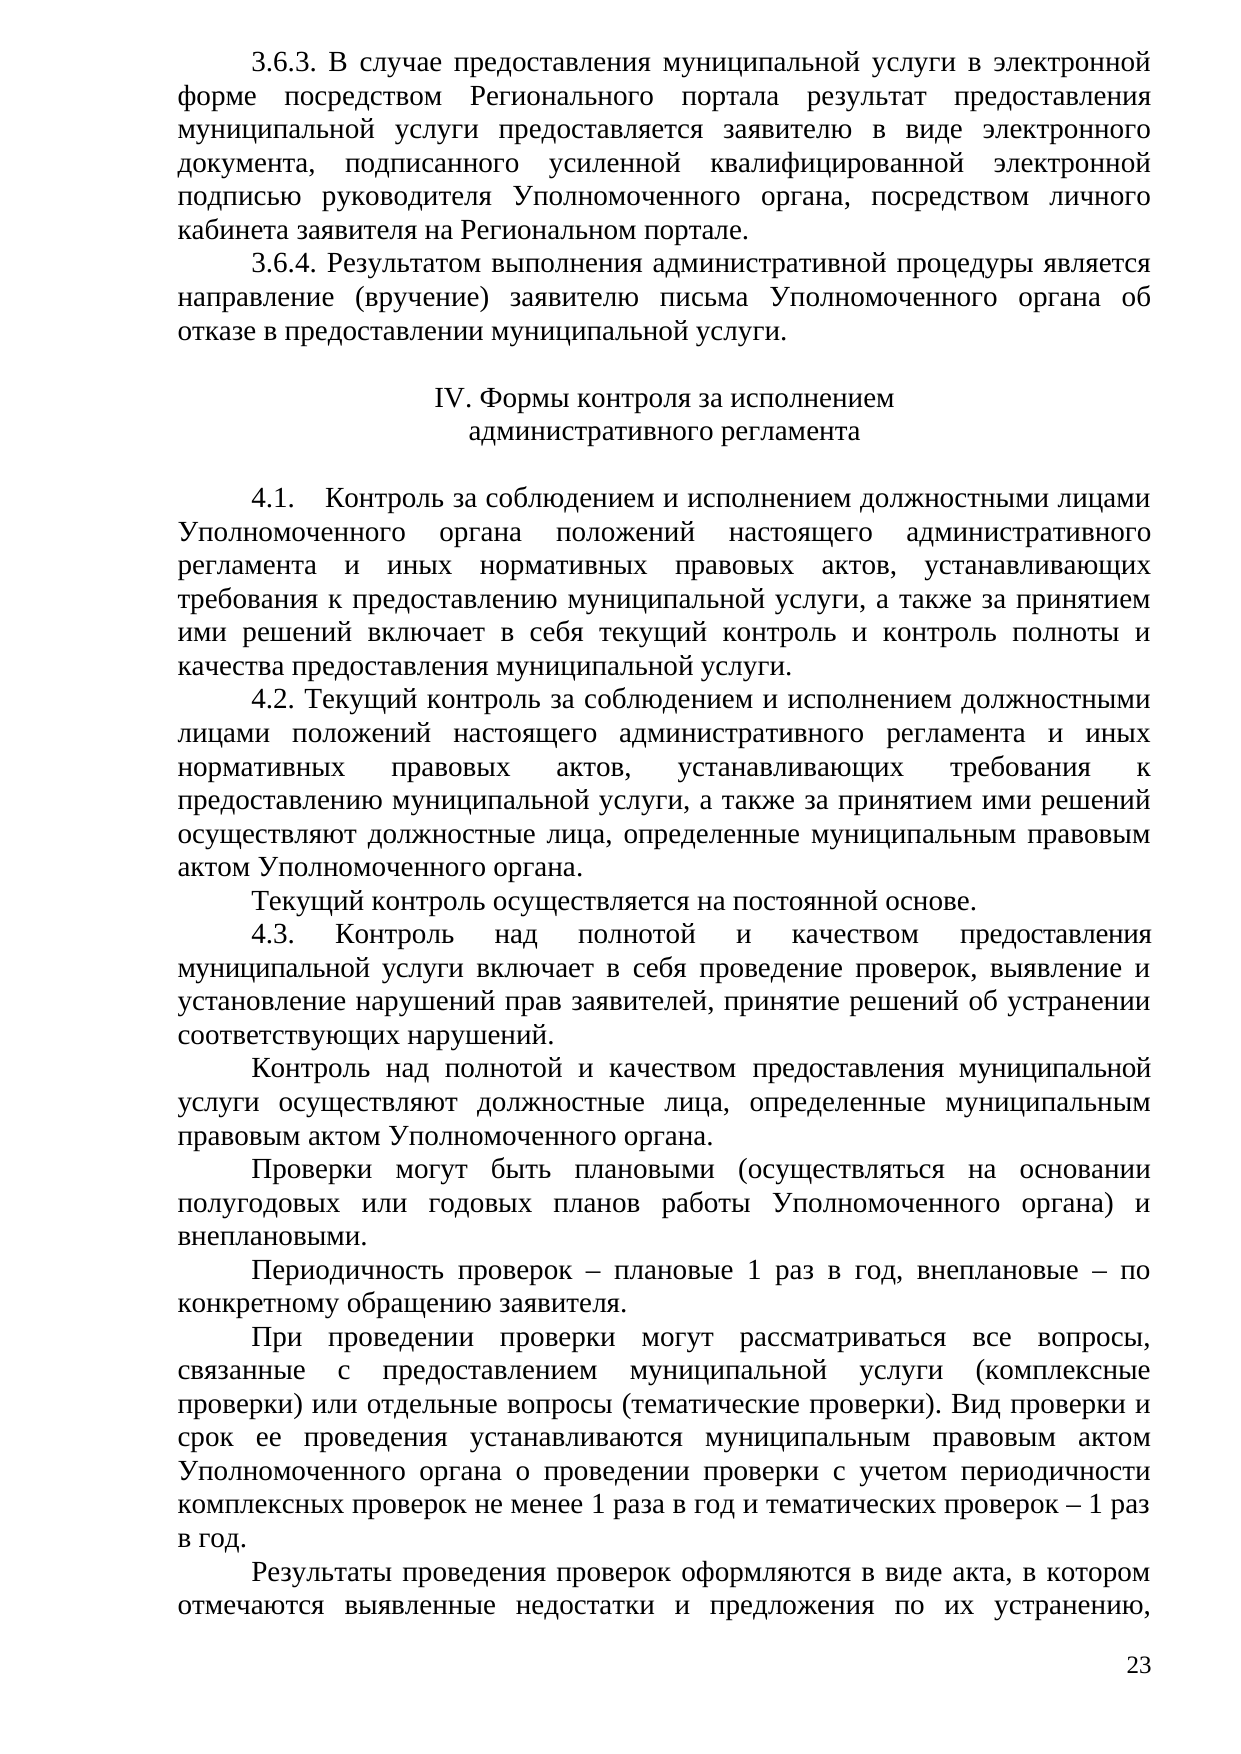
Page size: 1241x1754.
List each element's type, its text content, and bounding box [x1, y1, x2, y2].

subtitle административного регламента [177, 413, 1152, 447]
text Периодичность проверок – плановые 1 раз в год, внеплановые – по конкретному обращению заявителя. [177, 1252, 1152, 1319]
text 4.3. Контроль над полнотой и качеством предоставления муниципальной услуги включает в себя проведение проверок, выявление и установление нарушений прав заявителей, принятие решений об устранении соответствующих нарушений. [177, 916, 1152, 1051]
subtitle IV. Формы контроля за исполнением [177, 380, 1152, 413]
text Проверки могут быть плановыми (осуществляться на основании полугодовых или годовых планов работы Уполномоченного органа) и внеплановыми. [177, 1151, 1152, 1252]
text Текущий контроль осуществляется на постоянной основе. [177, 883, 1152, 916]
text 4.1. Контроль за соблюдением и исполнением должностными лицами Уполномоченного органа положений настоящего административного регламента и иных нормативных правовых актов, устанавливающих требования к предоставлению муниципальной услуги, а также за принятием ими решений включает в себя текущий контроль и контроль полноты и качества предоставления муниципальной услуги. [177, 480, 1152, 682]
text 3.6.3. В случае предоставления муниципальной услуги в электронной форме посредством Регионального портала результат предоставления муниципальной услуги предоставляется заявителю в виде электронного документа, подписанного усиленной квалифицированной электронной подписью руководителя Уполномоченного органа, посредством личного кабинета заявителя на Региональном портале. [177, 44, 1152, 246]
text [177, 1554, 1152, 1621]
text При проведении проверки могут рассматриваться все вопросы, связанные с предоставлением муниципальной услуги (комплексные проверки) или отдельные вопросы (тематические проверки). Вид проверки и срок ее проведения устанавливаются муниципальным правовым актом Уполномоченного органа о проведении проверки с учетом периодичности комплексных проверок не менее 1 раза в год и тематических проверок – 1 раз в год. [177, 1319, 1152, 1554]
text 4.2. Текущий контроль за соблюдением и исполнением должностными лицами положений настоящего административного регламента и иных нормативных правовых актов, устанавливающих требования к предоставлению муниципальной услуги, а также за принятием ими решений осуществляют должностные лица, определенные муниципальным правовым актом Уполномоченного органа. [177, 682, 1152, 883]
text 3.6.4. Результатом выполнения административной процедуры является направление (вручение) заявителю письма Уполномоченного органа об отказе в предоставлении муниципальной услуги. [177, 246, 1152, 346]
text Контроль над полнотой и качеством предоставления муниципальной услуги осуществляют должностные лица, определенные муниципальным правовым актом Уполномоченного органа. [177, 1051, 1152, 1151]
